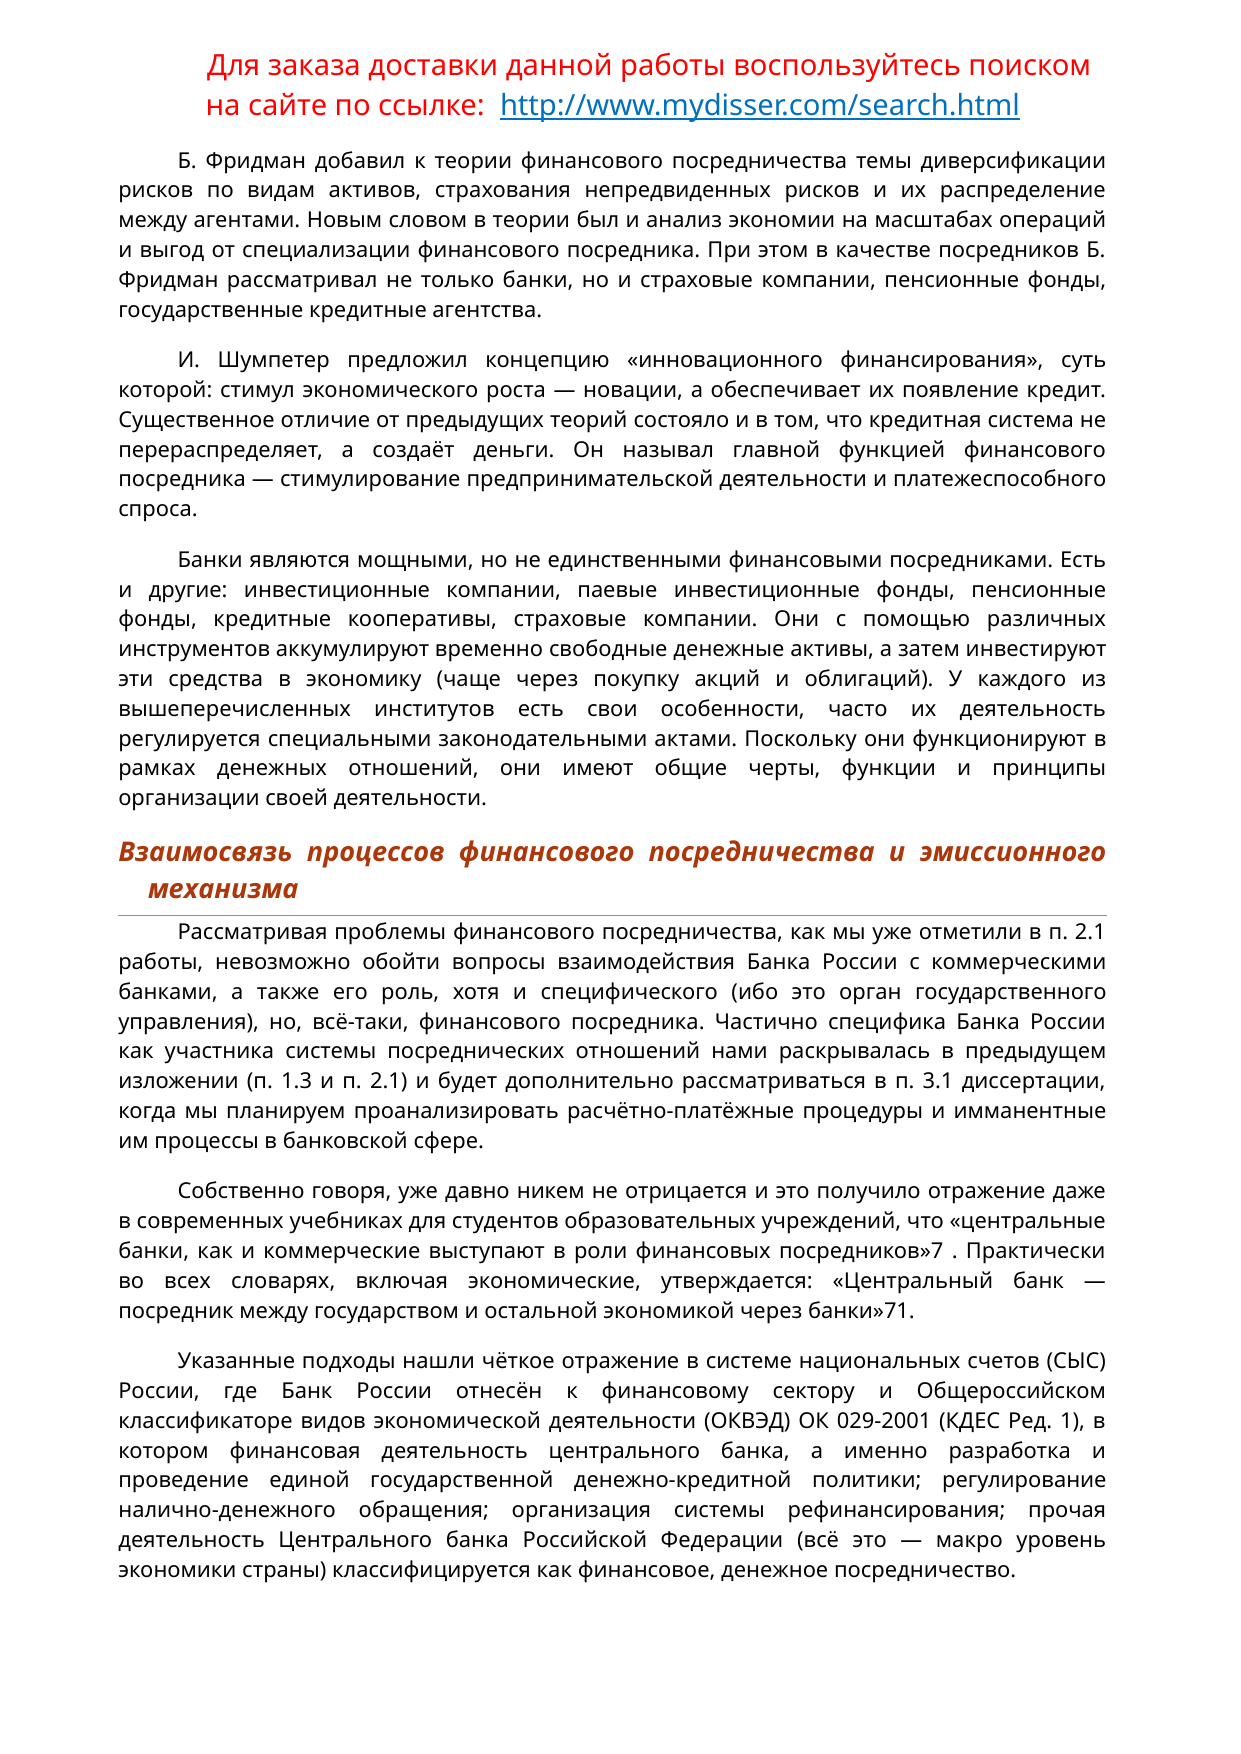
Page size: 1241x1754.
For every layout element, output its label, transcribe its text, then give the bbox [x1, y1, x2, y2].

subtitle Взаимосвязь процессов финансового посредничества и эмиссионного механизма [118, 833, 1107, 915]
